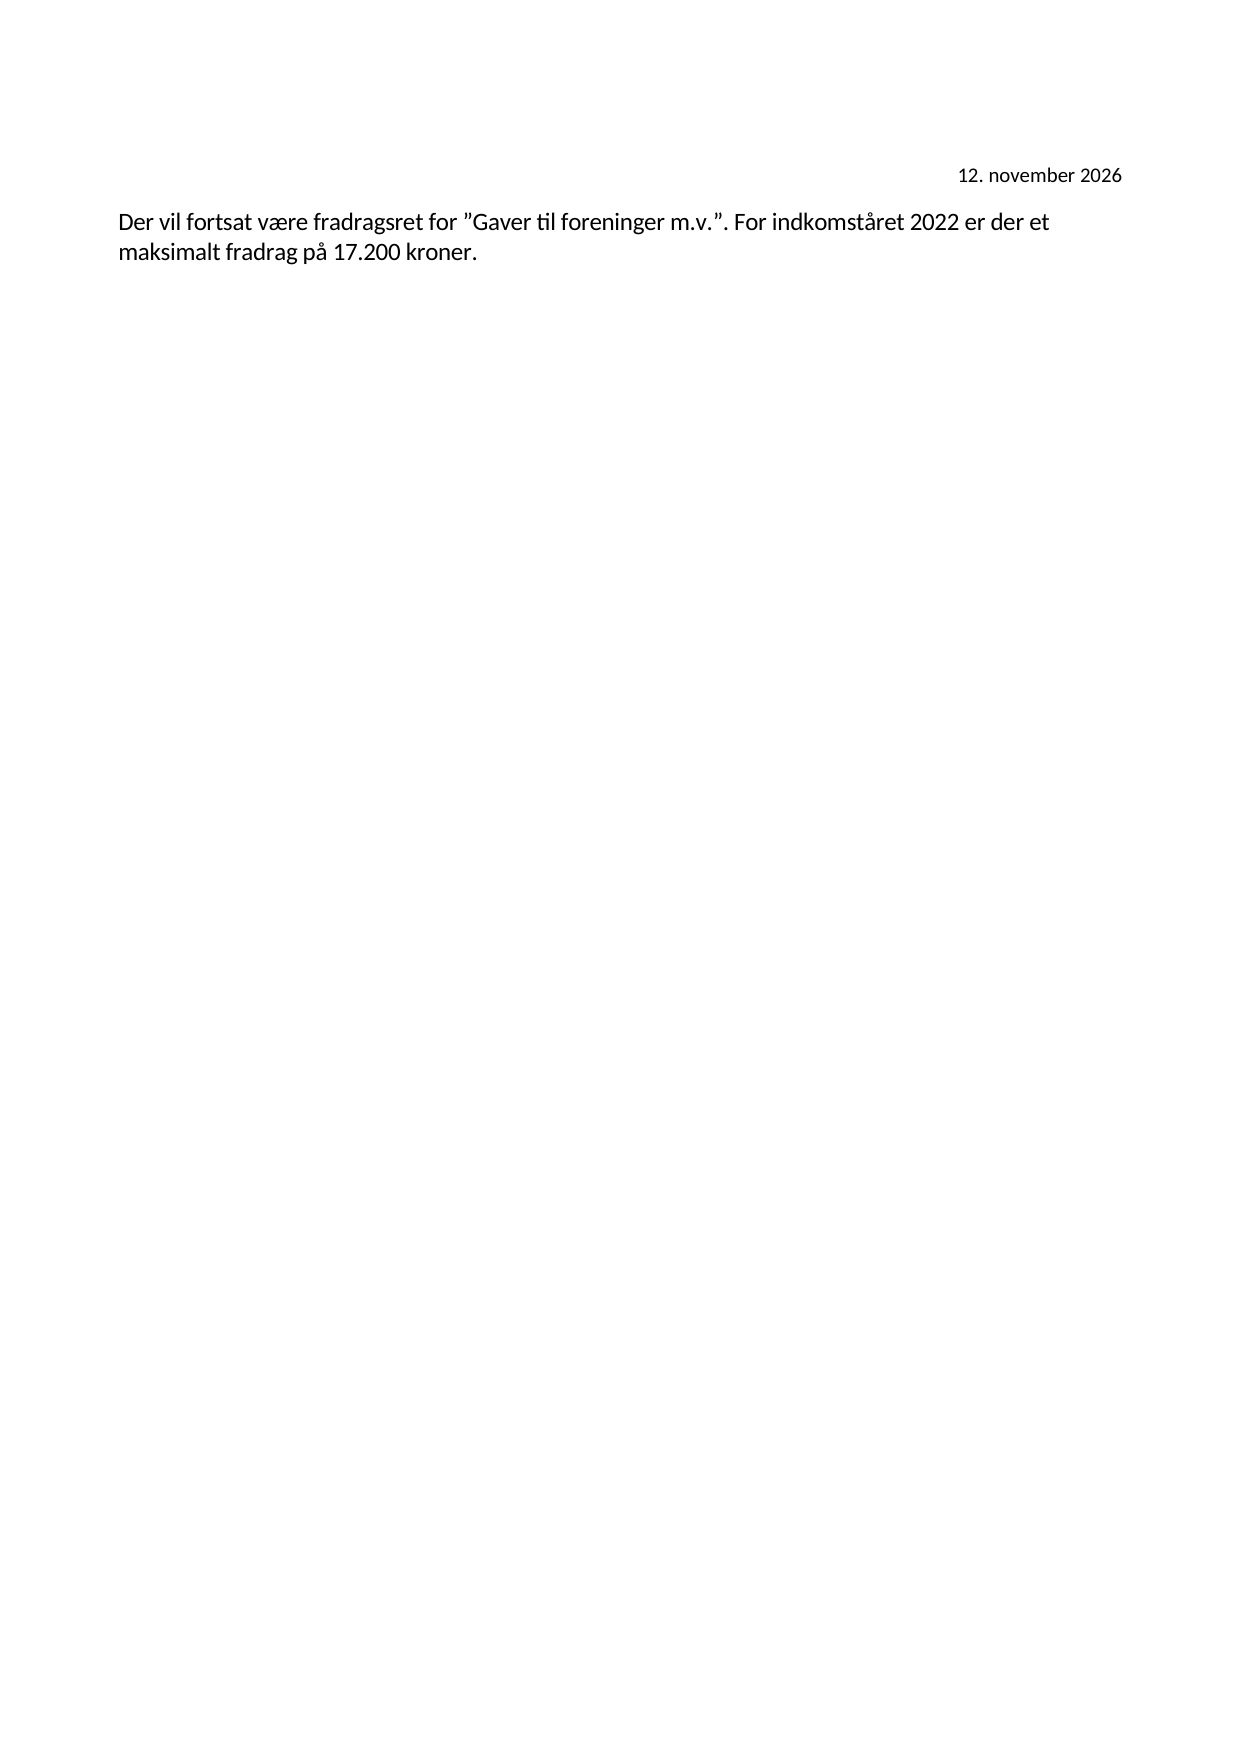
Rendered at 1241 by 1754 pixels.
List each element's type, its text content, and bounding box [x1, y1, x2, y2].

text Der vil fortsat være fradragsret for ”Gaver til foreninger m.v.”. For indkomståret 2022 er der et maksimalt fradrag på 17.200 kroner. [118, 206, 1122, 267]
